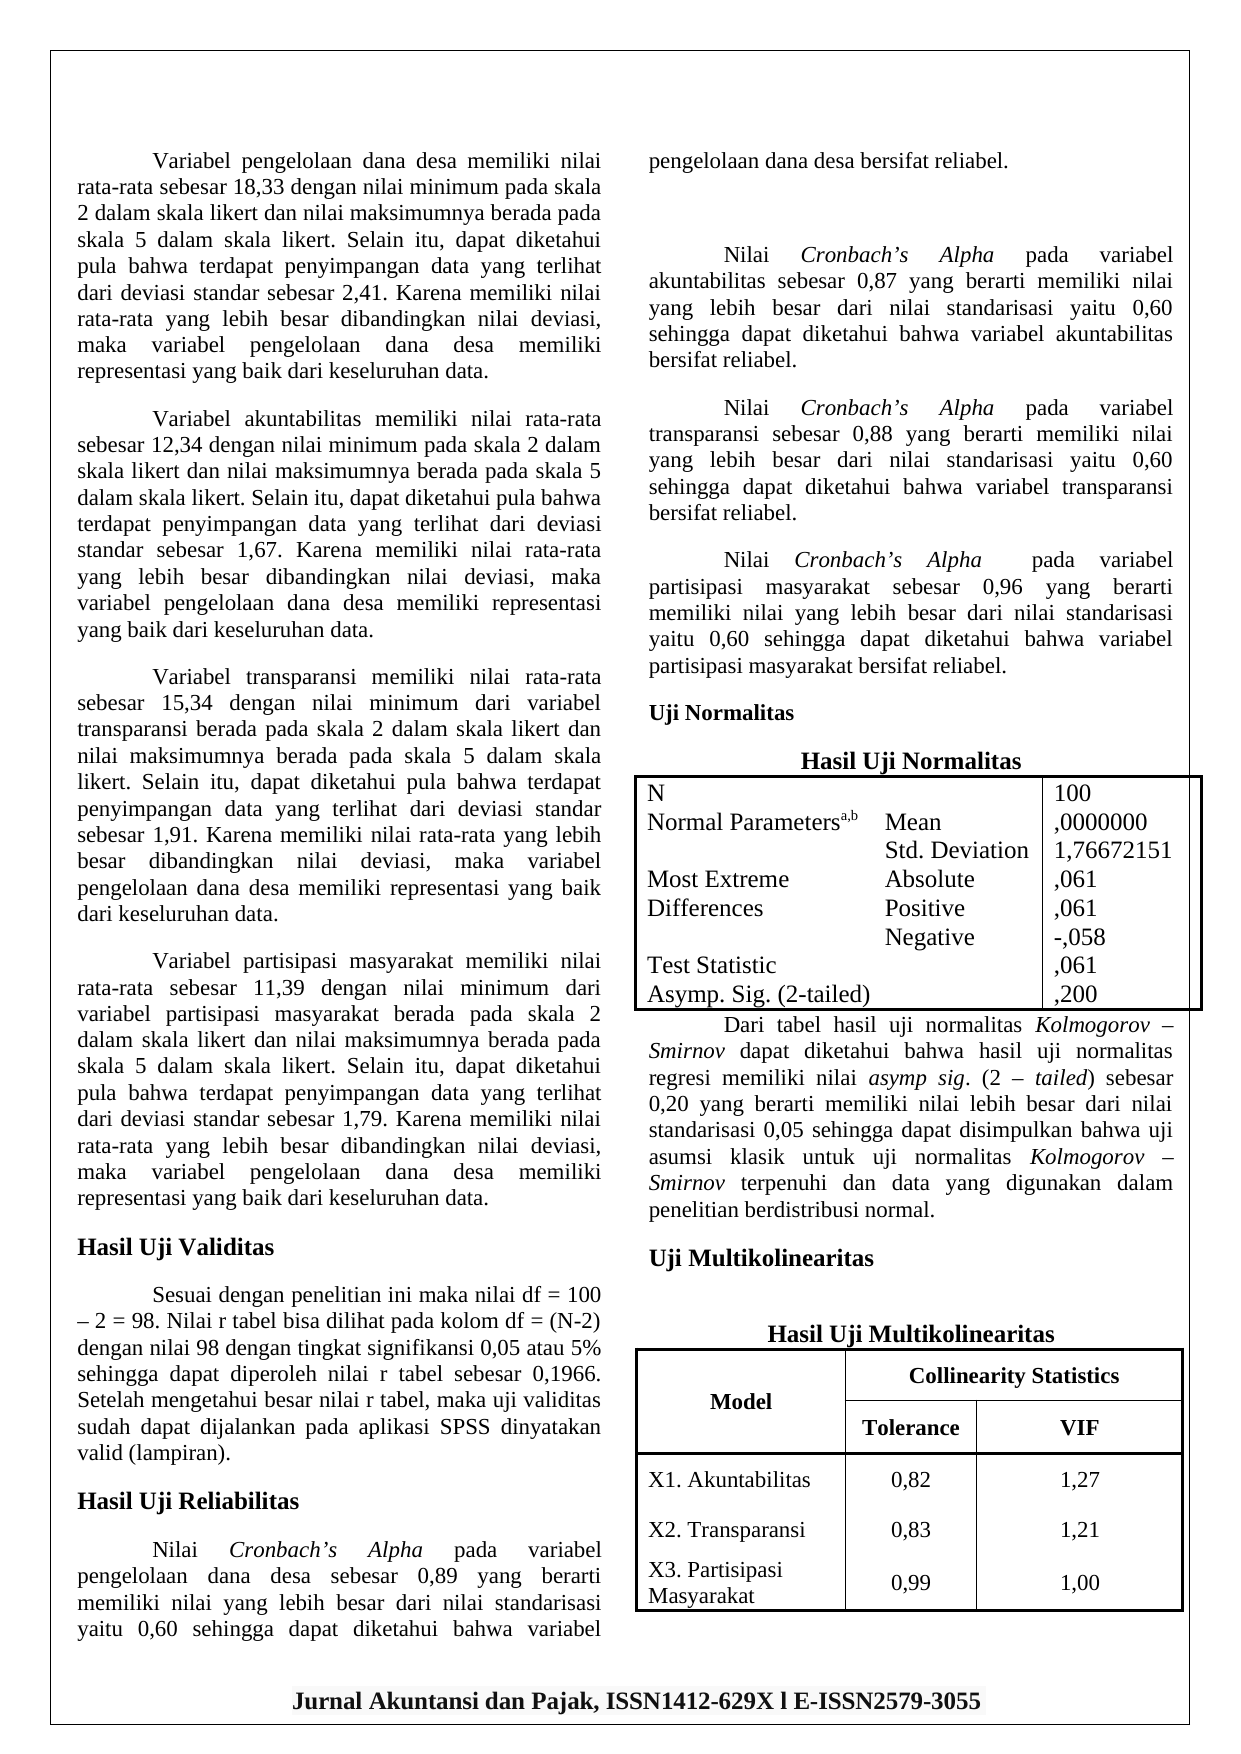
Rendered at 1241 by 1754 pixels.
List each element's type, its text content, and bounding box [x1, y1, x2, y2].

table_cell Absolute [873, 864, 1042, 893]
text Nilai Cronbach’s Alpha pada variabel akuntabilitas sebesar 0,87 yang berarti memiliki nilai yang lebih besar dari nilai standarisasi yaitu 0,60 sehingga dapat diketahui bahwa variabel akuntabilitas bersifat reliabel. [648, 241, 1173, 373]
table_header N [637, 778, 1042, 807]
table_cell 1,00 [977, 1556, 1181, 1608]
table_cell X3. Partisipasi Masyarakat [638, 1556, 845, 1608]
text Variabel akuntabilitas memiliki nilai rata-rata sebesar 12,34 dengan nilai minimum pada skala 2 dalam skala likert dan nilai maksimumnya berada pada skala 5 dalam skala likert. Selain itu, dapat diketahui pula bahwa terdapat penyimpangan data yang terlihat dari deviasi standar sebesar 1,67. Karena memiliki nilai rata-rata yang lebih besar dibandingkan nilai deviasi, maka variabel pengelolaan dana desa memiliki representasi yang baik dari keseluruhan data. [77, 405, 602, 642]
table_cell 1,76672151 [1043, 836, 1189, 864]
table_cell X2. Transparansi [638, 1504, 845, 1556]
text Variabel partisipasi masyarakat memiliki nilai rata-rata sebesar 11,39 dengan nilai minimum dari variabel partisipasi masyarakat berada pada skala 2 dalam skala likert dan nilai maksimumnya berada pada skala 5 dalam skala likert. Selain itu, dapat diketahui pula bahwa terdapat penyimpangan data yang terlihat dari deviasi standar sebesar 1,79. Karena memiliki nilai rata-rata yang lebih besar dibandingkan nilai deviasi, maka variabel pengelolaan dana desa memiliki representasi yang baik dari keseluruhan data. [77, 947, 602, 1211]
text Hasil Uji Multikolinearitas [648, 1319, 1173, 1347]
table_cell Normal Parametersa,b [637, 807, 873, 864]
table_cell Negative [873, 922, 1042, 951]
text Hasil Uji Validitas [77, 1232, 602, 1260]
text Dari tabel hasil uji normalitas Kolmogorov – Smirnov dapat diketahui bahwa hasil uji normalitas regresi memiliki nilai asymp sig. (2 – tailed) sebesar 0,20 yang berarti memiliki nilai lebih besar dari nilai standarisasi 0,05 sehingga dapat disimpulkan bahwa uji asumsi klasik untuk uji normalitas Kolmogorov – Smirnov terpenuhi dan data yang digunakan dalam penelitian berdistribusi normal. [648, 1011, 1173, 1222]
table_cell Mean [873, 807, 1042, 836]
table_cell VIF [977, 1401, 1181, 1452]
text Hasil Uji Normalitas [648, 746, 1173, 775]
table_cell ,061 [1043, 893, 1189, 922]
table_header 100 [1043, 778, 1189, 807]
table_header Model [638, 1351, 845, 1452]
text Uji Normalitas [648, 699, 1173, 725]
table_cell X1. Akuntabilitas [638, 1455, 845, 1504]
table_cell 0,82 [846, 1455, 976, 1504]
table_cell ,061 [1043, 951, 1189, 979]
text Nilai Cronbach’s Alpha pada variabel transparansi sebesar 0,88 yang berarti memiliki nilai yang lebih besar dari nilai standarisasi yaitu 0,60 sehingga dapat diketahui bahwa variabel transparansi bersifat reliabel. [648, 394, 1173, 526]
text Hasil Uji Reliabilitas [77, 1486, 602, 1515]
text Sesuai dengan penelitian ini maka nilai df = 100 – 2 = 98. Nilai r tabel bisa dilihat pada kolom df = (N-2) dengan nilai 98 dengan tingkat signifikansi 0,05 atau 5% sehingga dapat diperoleh nilai r tabel sebesar 0,1966. Setelah mengetahui besar nilai r tabel, maka uji validitas sudah dapat dijalankan pada aplikasi SPSS dinyatakan valid (lampiran). [77, 1281, 602, 1466]
table_cell Most Extreme Differences [637, 864, 873, 951]
text Uji Multikolinearitas [648, 1243, 1173, 1272]
table_cell 0,99 [846, 1556, 976, 1608]
table_cell 1,27 [977, 1455, 1181, 1504]
table_cell Test Statistic [637, 951, 1042, 979]
text Nilai Cronbach’s Alpha pada variabel partisipasi masyarakat sebesar 0,96 yang berarti memiliki nilai yang lebih besar dari nilai standarisasi yaitu 0,60 sehingga dapat diketahui bahwa variabel partisipasi masyarakat bersifat reliabel. [648, 546, 1173, 678]
table_cell 1,21 [977, 1504, 1181, 1556]
table_cell Asymp. Sig. (2-tailed) [637, 979, 1042, 1008]
table_cell ,0000000 [1043, 807, 1189, 836]
text Variabel transparansi memiliki nilai rata-rata sebesar 15,34 dengan nilai minimum dari variabel transparansi berada pada skala 2 dalam skala likert dan nilai maksimumnya berada pada skala 5 dalam skala likert. Selain itu, dapat diketahui pula bahwa terdapat penyimpangan data yang terlihat dari deviasi standar sebesar 1,91. Karena memiliki nilai rata-rata yang lebih besar dibandingkan nilai deviasi, maka variabel pengelolaan dana desa memiliki representasi yang baik dari keseluruhan data. [77, 663, 602, 926]
table_header Collinearity Statistics [846, 1351, 1181, 1399]
table_cell Std. Deviation [873, 836, 1042, 864]
table_cell ,200 [1043, 979, 1189, 1008]
table_cell Positive [873, 893, 1042, 922]
text Variabel pengelolaan dana desa memiliki nilai rata-rata sebesar 18,33 dengan nilai minimum pada skala 2 dalam skala likert dan nilai maksimumnya berada pada skala 5 dalam skala likert. Selain itu, dapat diketahui pula bahwa terdapat penyimpangan data yang terlihat dari deviasi standar sebesar 2,41. Karena memiliki nilai rata-rata yang lebih besar dibandingkan nilai deviasi, maka variabel pengelolaan dana desa memiliki representasi yang baik dari keseluruhan data. [77, 147, 602, 384]
text Nilai Cronbach’s Alpha pada variabel pengelolaan dana desa sebesar 0,89 yang berarti memiliki nilai yang lebih besar dari nilai standarisasi yaitu 0,60 sehingga dapat diketahui bahwa variabel pengelolaan dana desa bersifat reliabel. [77, 1536, 602, 1641]
table_cell Tolerance [846, 1401, 976, 1452]
table_cell -,058 [1043, 922, 1189, 951]
table_cell 0,83 [846, 1504, 976, 1556]
table_cell ,061 [1043, 864, 1189, 893]
